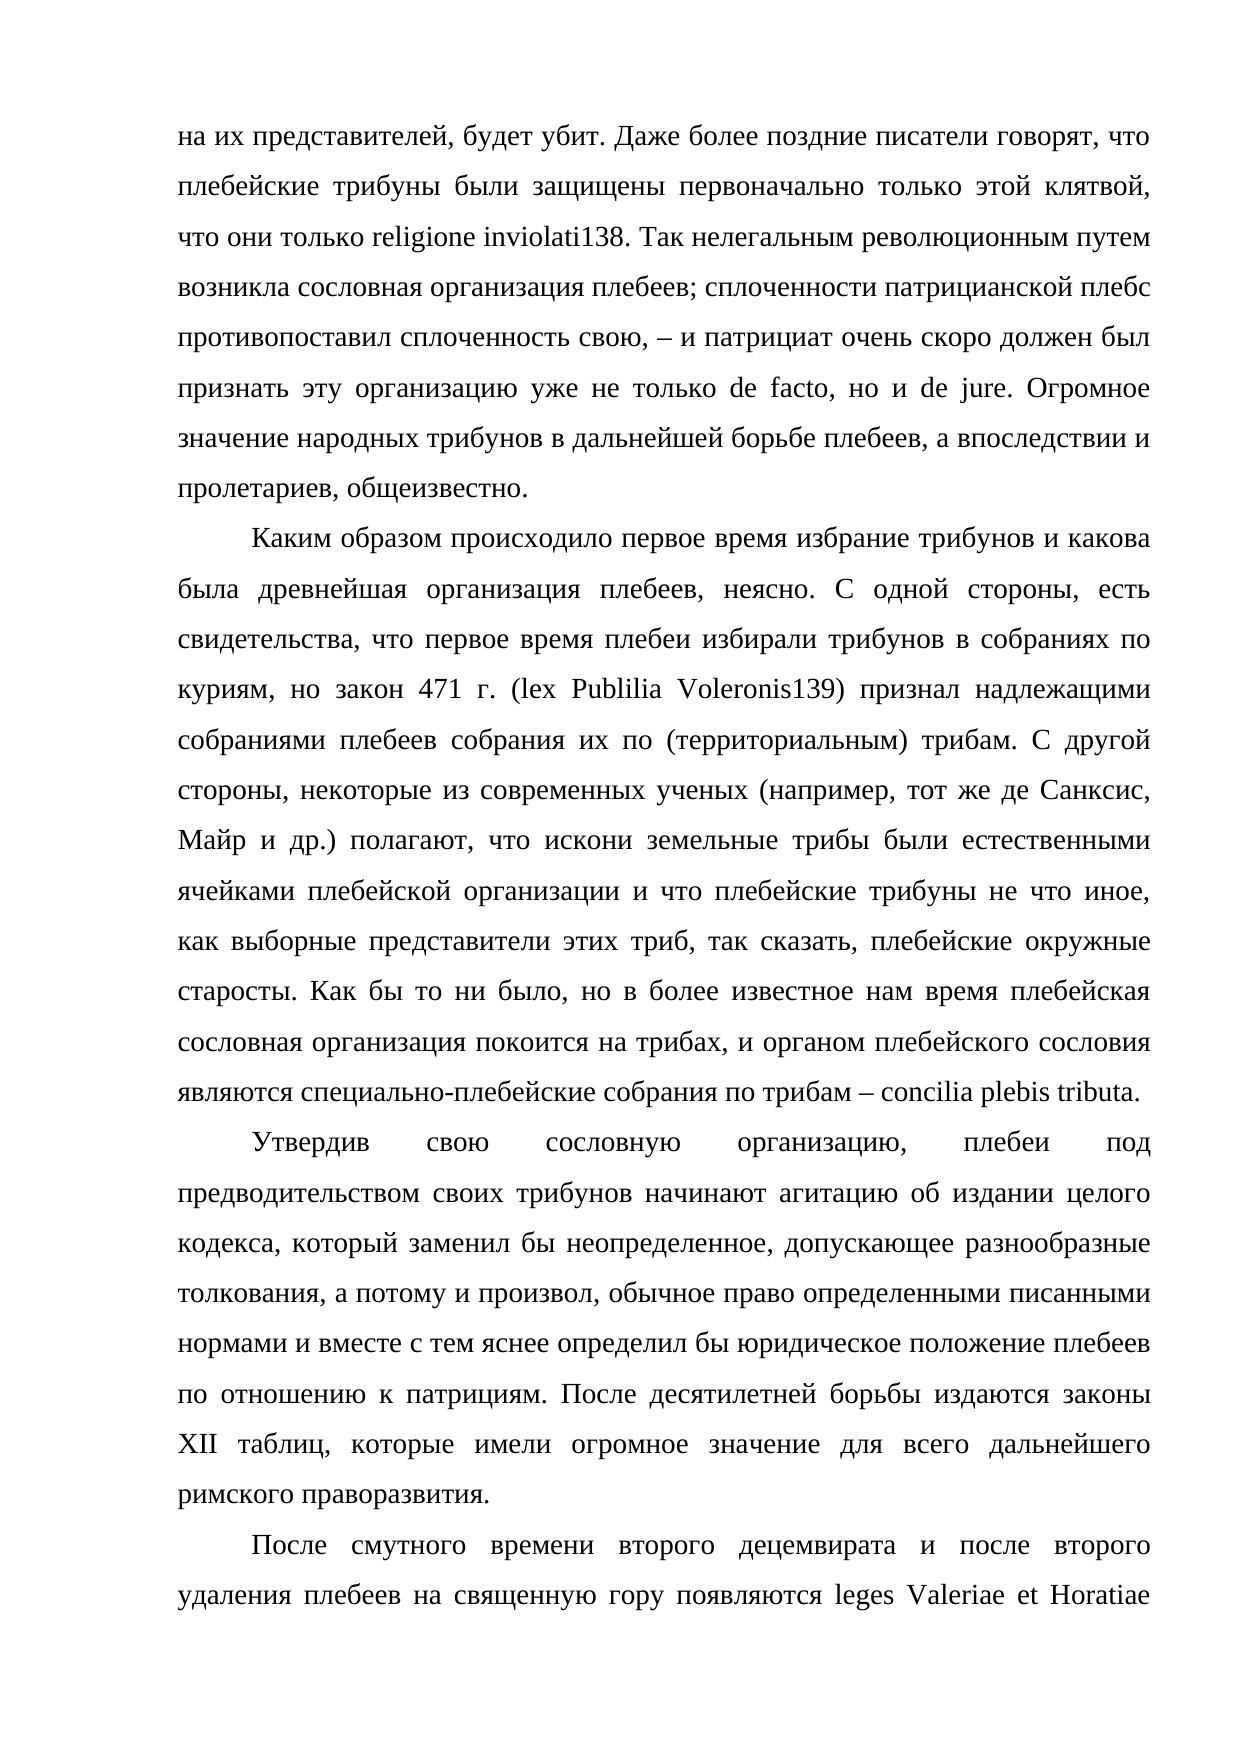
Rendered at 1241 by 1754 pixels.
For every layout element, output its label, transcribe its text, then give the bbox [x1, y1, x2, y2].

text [177, 1527, 1152, 1611]
text Каким образом происходило первое время избрание трибунов и какова была древнейшая организация плебеев, неясно. С одной стороны, есть свидетельства, что первое время плебеи избирали трибунов в собраниях по куриям, но закон . (lex Publilia Voleronis139) признал надлежащими собраниями плебеев собрания их по (территориальным) трибам. С другой стороны, некоторые из современных ученых (например, тот же де Санксис, Майр и др.) полагают, что искони земельные трибы были естественными ячейками плебейской организации и что плебейские трибуны не что иное, как выборные представители этих триб, так сказать, плебейские окружные старосты. Как бы то ни было, но в более известное нам время плебейская сословная организация покоится на трибах, и органом плебейского сословия являются специально-плебейские собрания по трибам – concilia plebis tributa. [177, 521, 1152, 1108]
text Утвердив свою сословную организацию, плебеи под предводительством своих трибунов начинают агитацию об издании целого кодекса, который заменил бы неопределенное, допускающее разнообразные толкования, а потому и произвол, обычное право определенными писанными нормами и вместе с тем яснее определил бы юридическое положение плебеев по отношению к патрициям. После десятилетней борьбы издаются законы XII таблиц, которые имели огромное значение для всего дальнейшего римского праворазвития. [177, 1124, 1152, 1510]
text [177, 118, 1152, 504]
